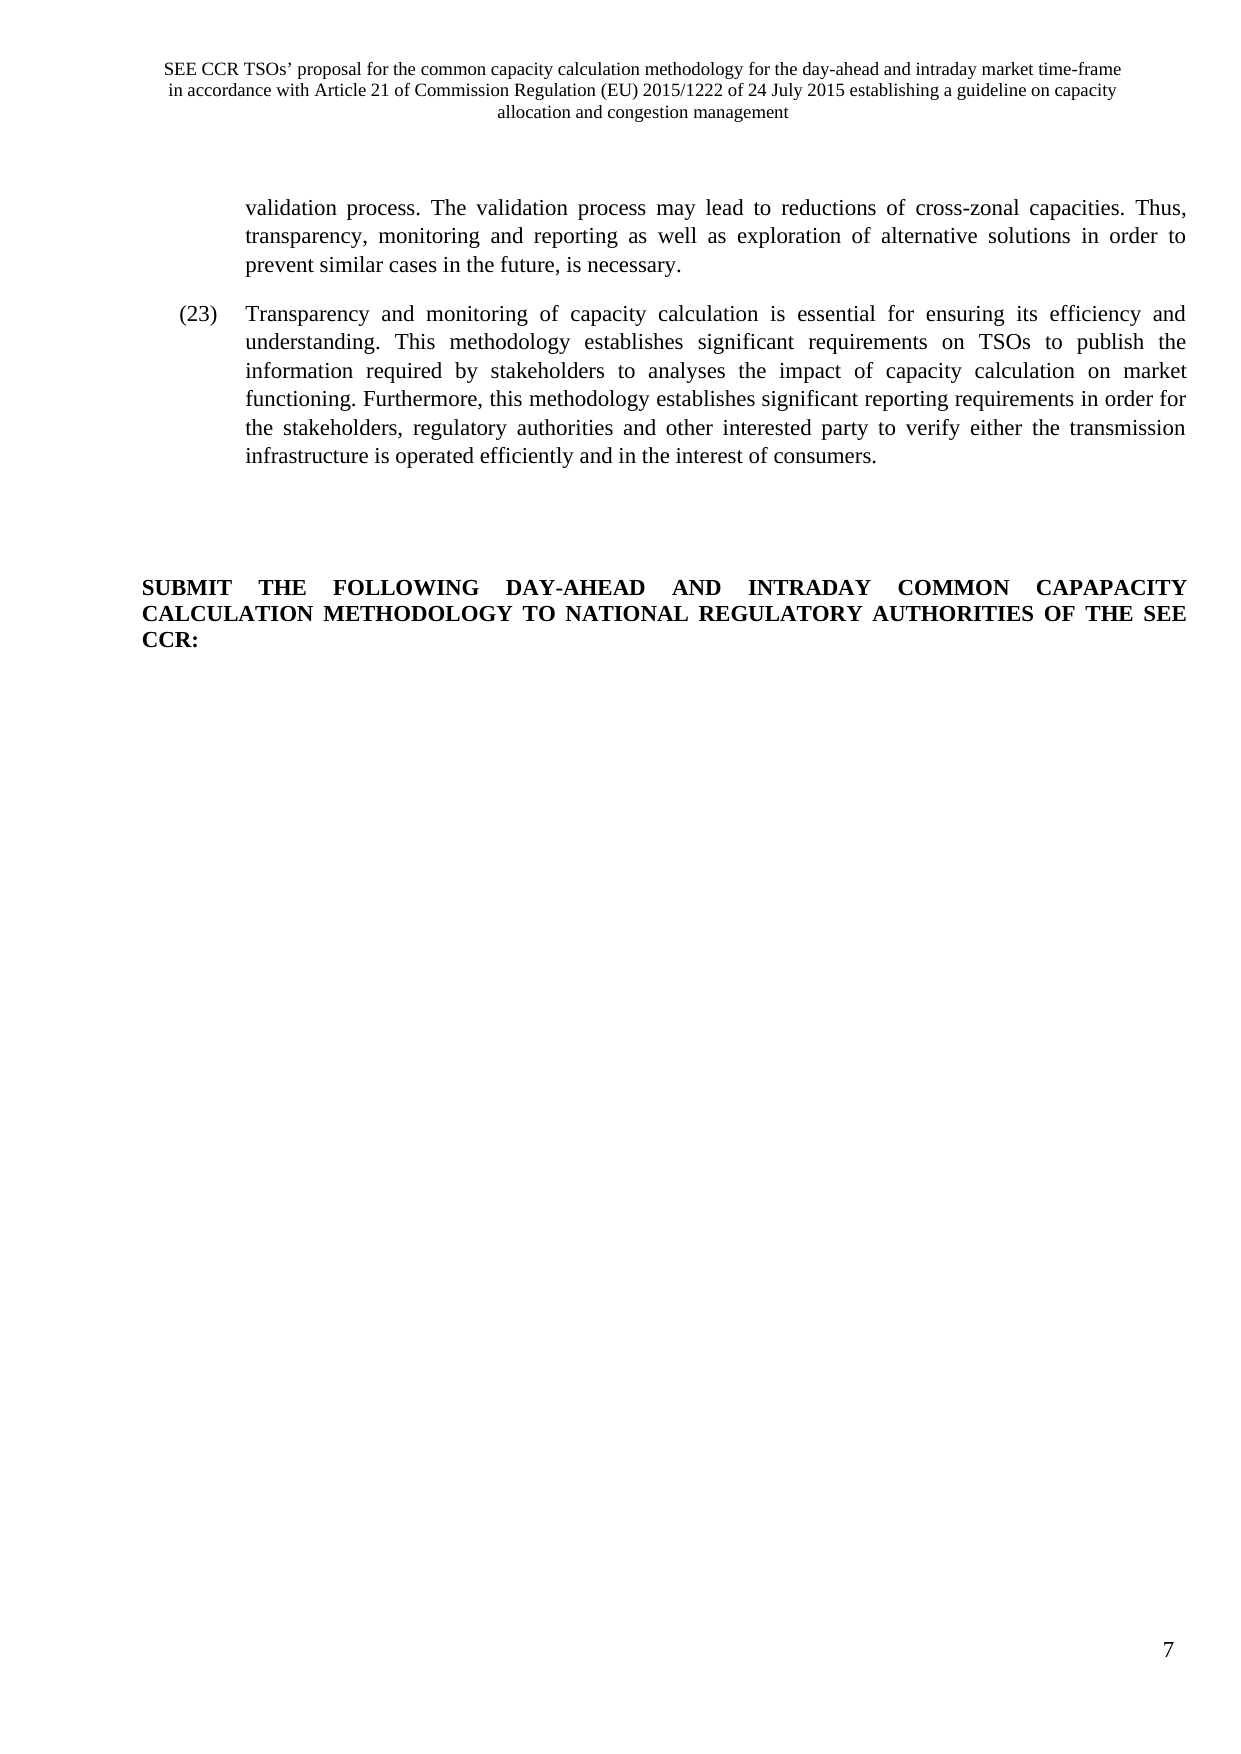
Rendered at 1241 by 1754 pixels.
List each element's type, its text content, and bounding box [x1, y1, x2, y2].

list Transparency and monitoring of capacity calculation is essential for ensuring its efficiency and understanding. This methodology establishes significant requirements on TSOs to publish the information required by stakeholders to analyses the impact of capacity calculation on market functioning. Furthermore, this methodology establishes significant reporting requirements in order for the stakeholders, regulatory authorities and other interested party to verify either the transmission infrastructure is operated efficiently and in the interest of consumers. [179, 300, 1188, 468]
text SUBMIT THE FOLLOWING DAY-AHEAD AND INTRADAY COMMON CAPAPACITY CALCULATION METHODOLOGY TO NATIONAL REGULATORY AUTHORITIES OF THE SEE CCR: [142, 573, 1188, 653]
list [179, 194, 1188, 277]
